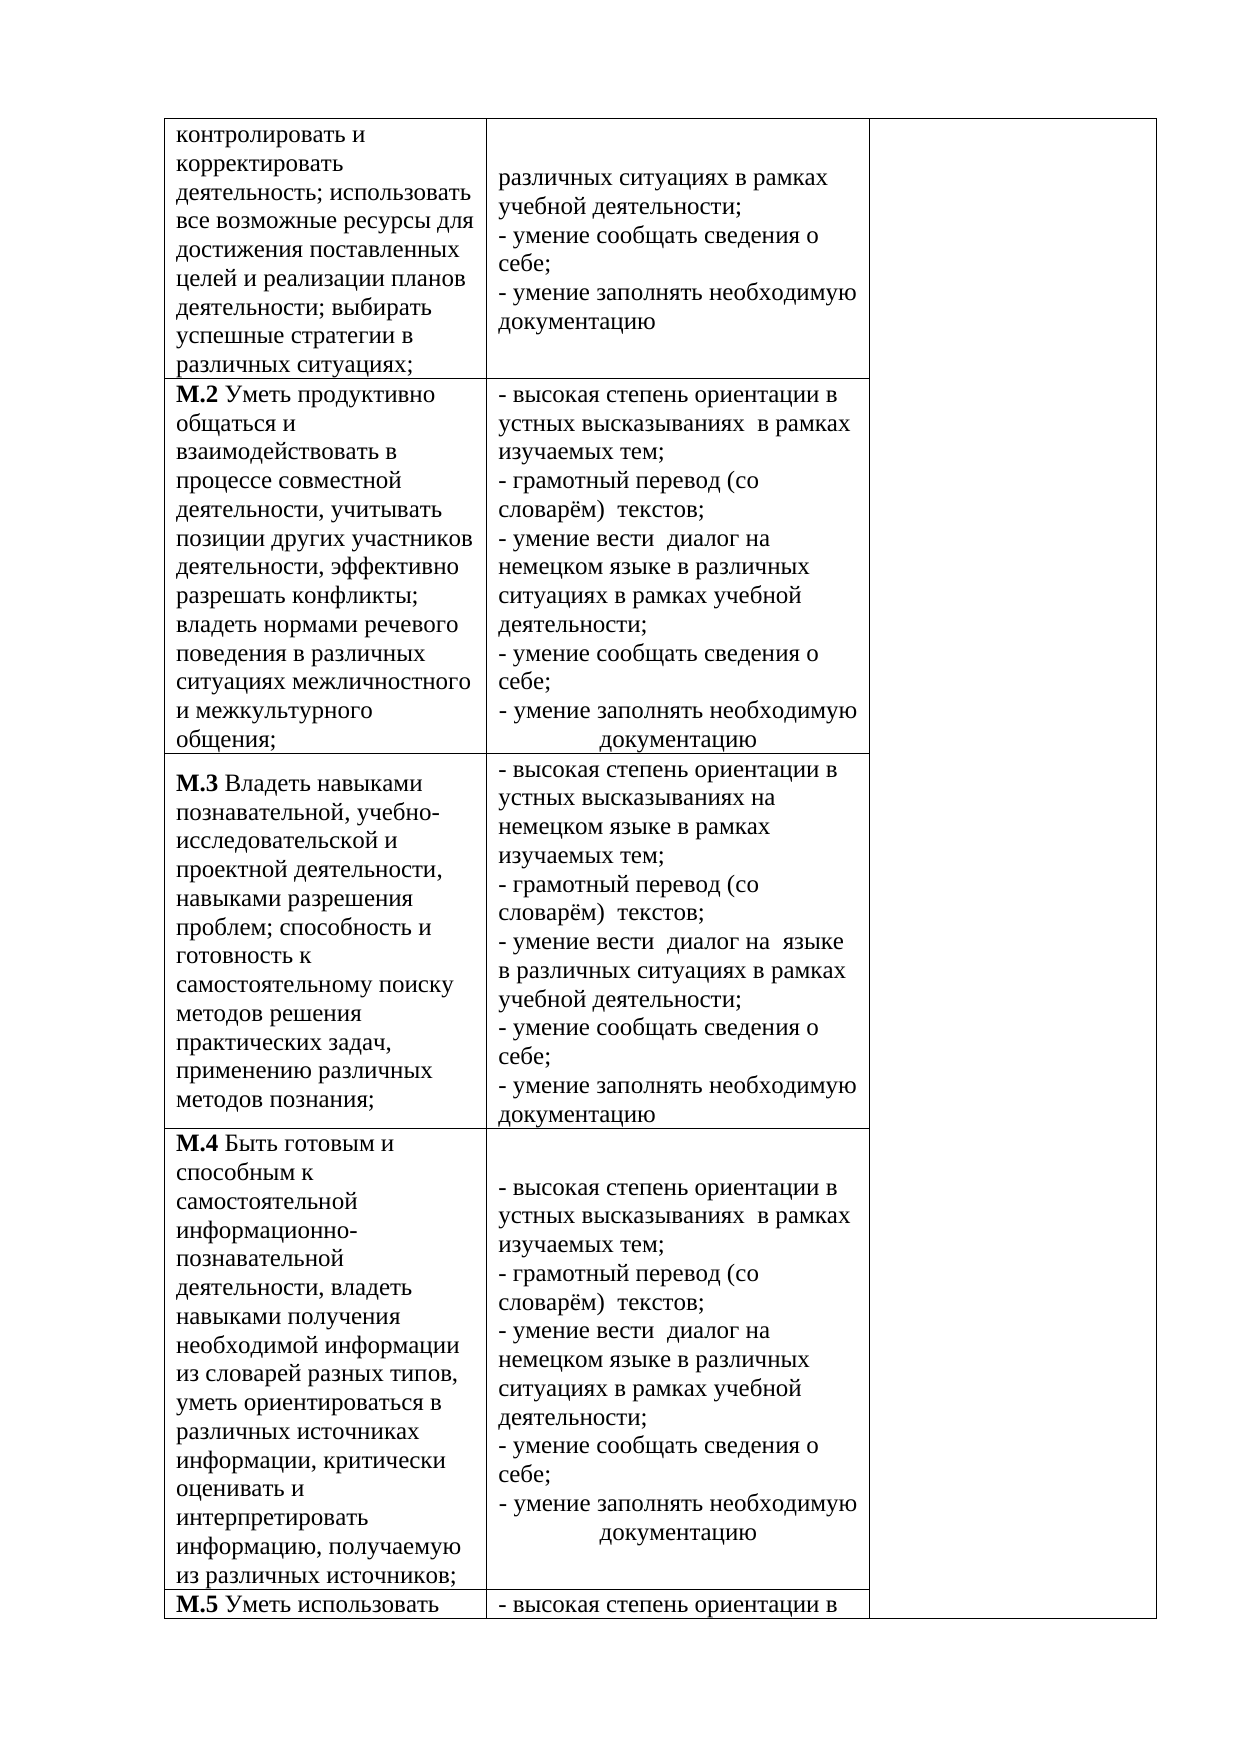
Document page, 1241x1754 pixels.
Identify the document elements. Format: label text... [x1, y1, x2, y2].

table_cell М.3 Владеть навыками познавательной, учебно-исследовательской и проектной деятельности, навыками разрешения проблем; способность и готовность к самостоятельному поиску методов решения практических задач, применению различных методов познания; [165, 754, 486, 1127]
table_cell М.2 Уметь продуктивно общаться и взаимодействовать в процессе совместной деятельности, учитывать позиции других участников деятельности, эффективно разрешать конфликты; владеть нормами речевого поведения в различных ситуациях межличностного и межкультурного общения; [165, 379, 486, 753]
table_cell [165, 119, 486, 378]
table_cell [487, 1590, 869, 1618]
table_cell - высокая степень ориентации в устных высказываниях в рамках изучаемых тем; - грамотный перевод (со словарём) текстов; - умение вести диалог на немецком языке в различных ситуациях в рамках учебной деятельности; - умение сообщать сведения о себе; - умение заполнять необходимую документацию [487, 1129, 869, 1588]
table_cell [870, 119, 1156, 1618]
table_cell М.4 Быть готовым и способным к самостоятельной информационно-познавательной деятельности, владеть навыками получения необходимой информации из словарей разных типов, уметь ориентироваться в различных источниках информации, критически оценивать и интерпретировать информацию, получаемую из различных источников; [165, 1129, 486, 1588]
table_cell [165, 1590, 486, 1618]
table_cell - высокая степень ориентации в устных высказываниях на немецком языке в рамках изучаемых тем; - грамотный перевод (со словарём) текстов; - умение вести диалог на языке в различных ситуациях в рамках учебной деятельности; - умение сообщать сведения о себе; - умение заполнять необходимую документацию [487, 754, 869, 1127]
table_cell - высокая степень ориентации в устных высказываниях в рамках изучаемых тем; - грамотный перевод (со словарём) текстов; - умение вести диалог на немецком языке в различных ситуациях в рамках учебной деятельности; - умение сообщать сведения о себе; - умение заполнять необходимую документацию [487, 379, 869, 753]
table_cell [487, 119, 869, 378]
